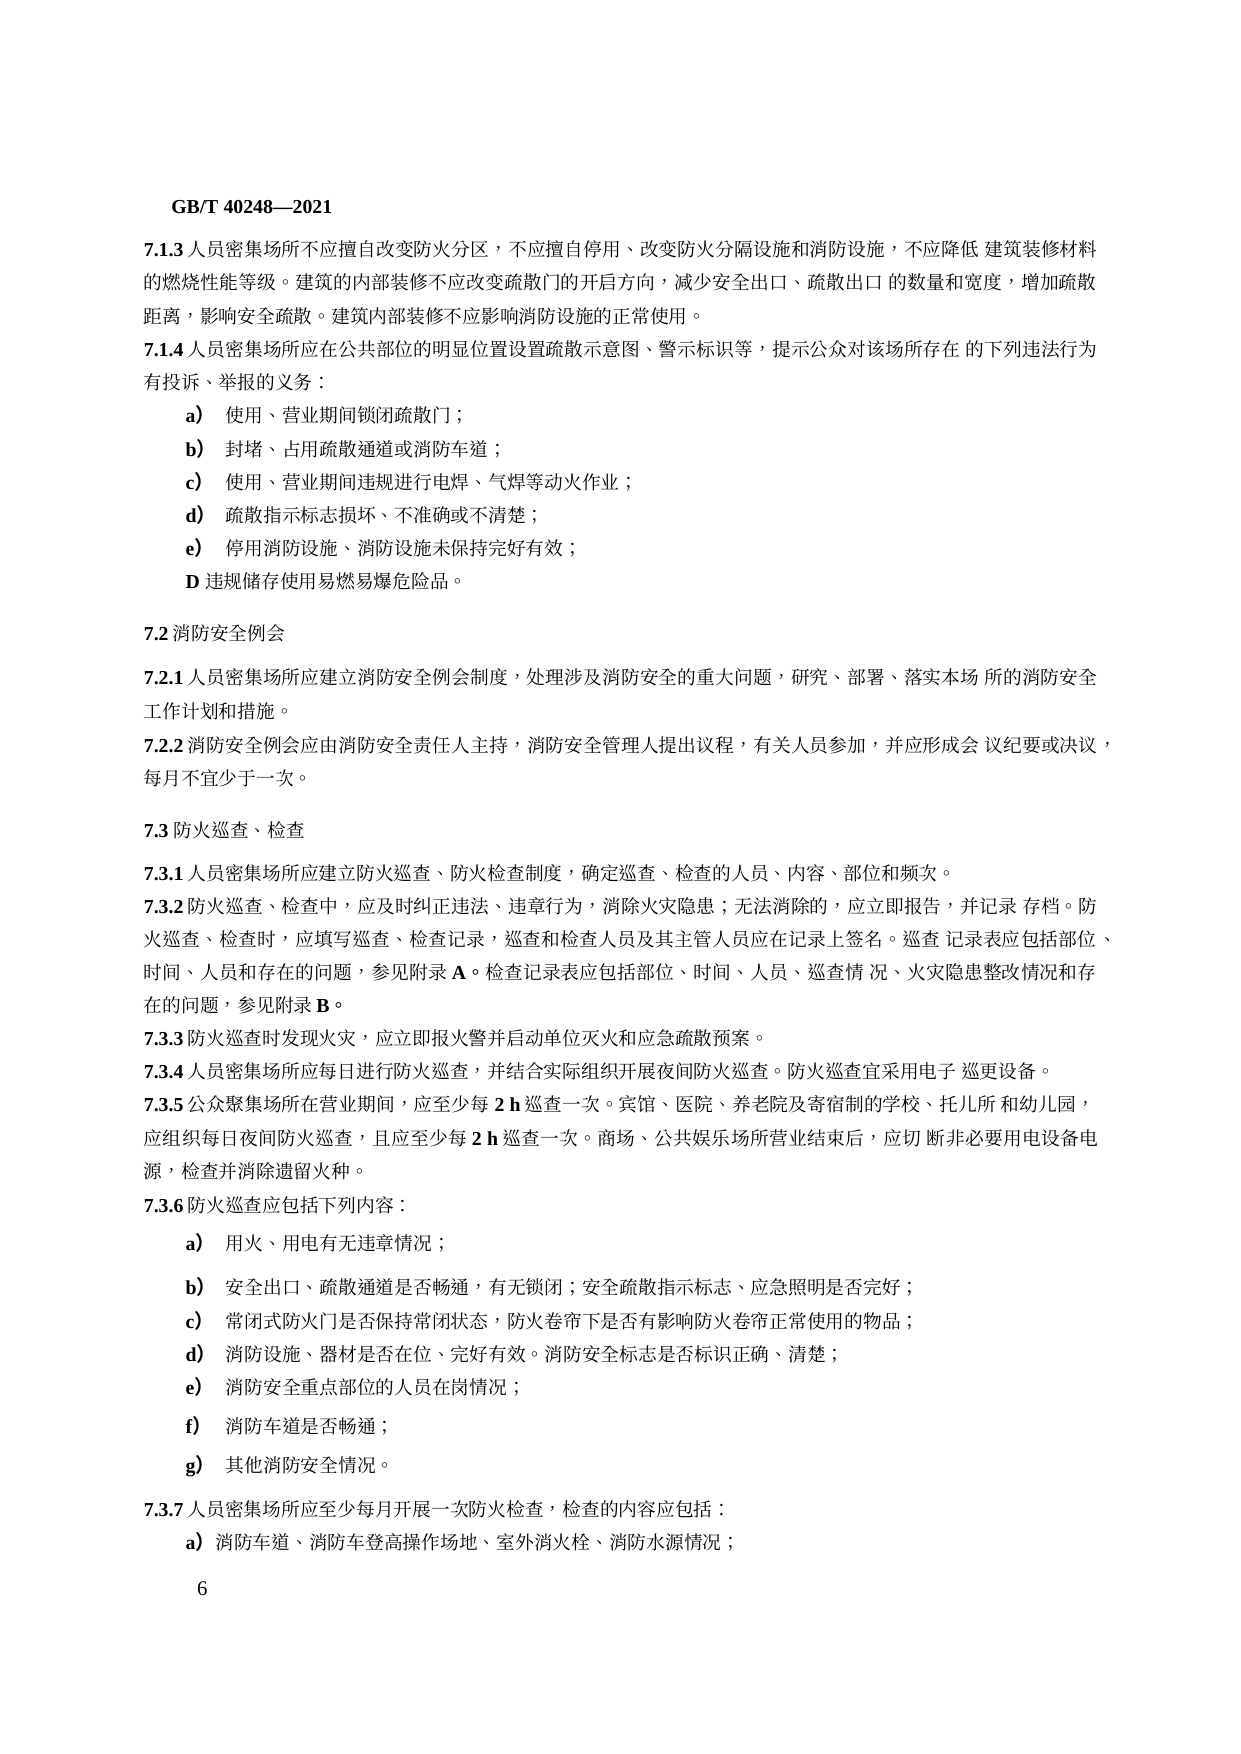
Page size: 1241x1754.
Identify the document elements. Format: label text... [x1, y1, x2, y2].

text f） 消防车道是否畅通； [144, 1412, 1098, 1438]
text d） 疏散指示标志损坏、不准确或不清楚； [144, 496, 1098, 529]
text a） 用火、用电有无违章情况； [144, 1229, 1098, 1256]
text 7.3.2防火巡查、检查中，应及时纠正违法、违章行为，消除火灾隐患；无法消除的，应立即报告，并记录 存档。防火巡查、检查时，应填写巡查、检查记录，巡查和检查人员及其主管人员应在记录上签名。巡查 记录表应包括部位、时间、人员和存在的问题，参见附录A。检查记录表应包括部位、时间、人员、巡查情 况、火灾隐患整改情况和存在的问题，参见附录B。 [144, 887, 1098, 1019]
text 7.3.6防火巡查应包括下列内容： [144, 1186, 1098, 1219]
text 7.3.4人员密集场所应每日进行防火巡查，并结合实际组织开展夜间防火巡查。防火巡查宜采用电子 巡更设备。 [144, 1052, 1098, 1085]
text 7.2.2消防安全例会应由消防安全责任人主持，消防安全管理人提出议程，有关人员参加，并应形成会 议纪要或决议，每月不宜少于一次。 [144, 726, 1098, 792]
text a） 使用、营业期间锁闭疏散门； [144, 396, 1098, 429]
text 7.3.5公众聚集场所在营业期间，应至少每2 h巡查一次。宾馆、医院、养老院及寄宿制的学校、托儿所 和幼儿园，应组织每日夜间防火巡查，且应至少每2 h巡查一次。商场、公共娱乐场所营业结束后，应切 断非必要用电设备电源，检查并消除遗留火种。 [144, 1085, 1098, 1186]
text d） 消防设施、器材是否在位、完好有效。消防安全标志是否标识正确、清楚； [144, 1335, 1098, 1368]
text 7.3 防火巡查、检查 [144, 815, 1098, 842]
text e） 停用消防设施、消防设施未保持完好有效； [144, 529, 1098, 562]
text b） 安全出口、疏散通道是否畅通，有无锁闭；安全疏散指示标志、应急照明是否完好； [144, 1268, 1098, 1301]
text g） 其他消防安全情况。 [144, 1451, 1098, 1478]
text b） 封堵、占用疏散通道或消防车道； [144, 429, 1098, 463]
text 7.3.7人员密集场所应至少每月开展一次防火检查，检查的内容应包括： [144, 1490, 1098, 1523]
text 7.3.1人员密集场所应建立防火巡查、防火检查制度，确定巡查、检查的人员、内容、部位和频次。 [144, 854, 1098, 887]
text 7.2.1人员密集场所应建立消防安全例会制度，处理涉及消防安全的重大问题，研究、部署、落实本场 所的消防安全工作计划和措施。 [144, 657, 1098, 726]
text c） 使用、营业期间违规进行电焊、气焊等动火作业； [144, 463, 1098, 496]
text a）消防车道、消防车登高操作场地、室外消火栓、消防水源情况； [144, 1523, 1098, 1556]
text 7.1.4人员密集场所应在公共部位的明显位置设置疏散示意图、警示标识等，提示公众对该场所存在 的下列违法行为有投诉、举报的义务： [144, 330, 1098, 396]
text D 违规储存使用易燃易爆危险品。 [144, 562, 1098, 596]
text 7.3.3防火巡查时发现火灾，应立即报火警并启动单位灭火和应急疏散预案。 [144, 1019, 1098, 1052]
text 7.1.3人员密集场所不应擅自改变防火分区，不应擅自停用、改变防火分隔设施和消防设施，不应降低 建筑装修材料的燃烧性能等级。建筑的内部装修不应改变疏散门的开启方向，减少安全出口、疏散出口 的数量和宽度，增加疏散距离，影响安全疏散。建筑内部装修不应影响消防设施的正常使用。 [144, 230, 1098, 330]
text e） 消防安全重点部位的人员在岗情况； [144, 1368, 1098, 1401]
text c） 常闭式防火门是否保持常闭状态，防火卷帘下是否有影响防火卷帘正常使用的物品； [144, 1301, 1098, 1335]
text 7.2消防安全例会 [144, 618, 1098, 645]
